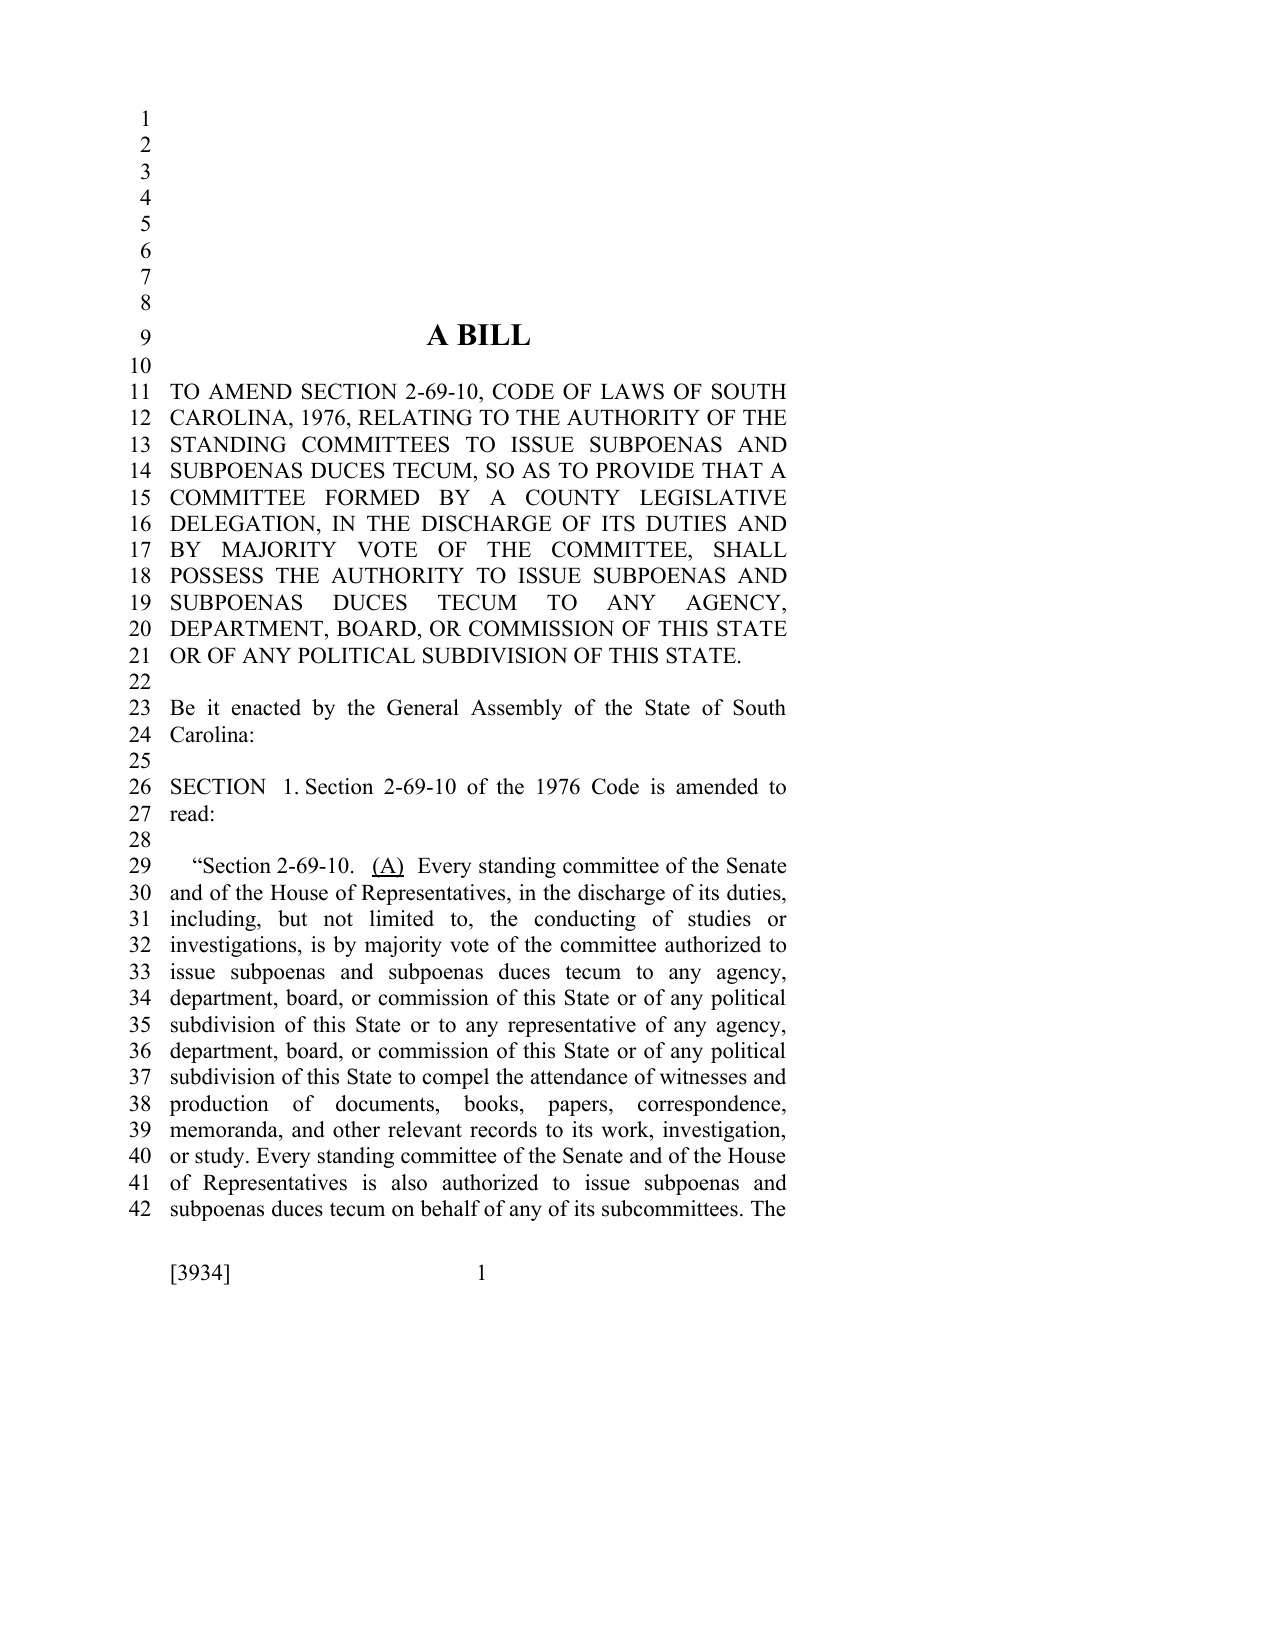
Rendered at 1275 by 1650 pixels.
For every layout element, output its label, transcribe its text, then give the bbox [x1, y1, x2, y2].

text Be it enacted by the General Assembly of the State of South Carolina: [169, 694, 787, 747]
text TO AMEND SECTION 2-69-10, CODE OF LAWS OF SOUTH CAROLINA, 1976, RELATING TO THE AUTHORITY OF THE STANDING COMMITTEES TO ISSUE SUBPOENAS AND SUBPOENAS DUCES TECUM, SO AS TO PROVIDE THAT A COMMITTEE FORMED BY A COUNTY LEGISLATIVE DELEGATION, IN THE DISCHARGE OF ITS DUTIES AND BY MAJORITY VOTE OF THE COMMITTEE, SHALL POSSESS THE AUTHORITY TO ISSUE SUBPOENAS AND SUBPOENAS DUCES TECUM TO ANY AGENCY, DEPARTMENT, BOARD, OR COMMISSION OF THIS STATE OR OF ANY POLITICAL SUBDIVISION OF THIS STATE. [169, 378, 787, 668]
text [169, 852, 787, 1221]
text SECTION 1. Section 2-69-10 of the 1976 Code is amended to read: [169, 773, 787, 826]
text A BILL [169, 316, 787, 352]
